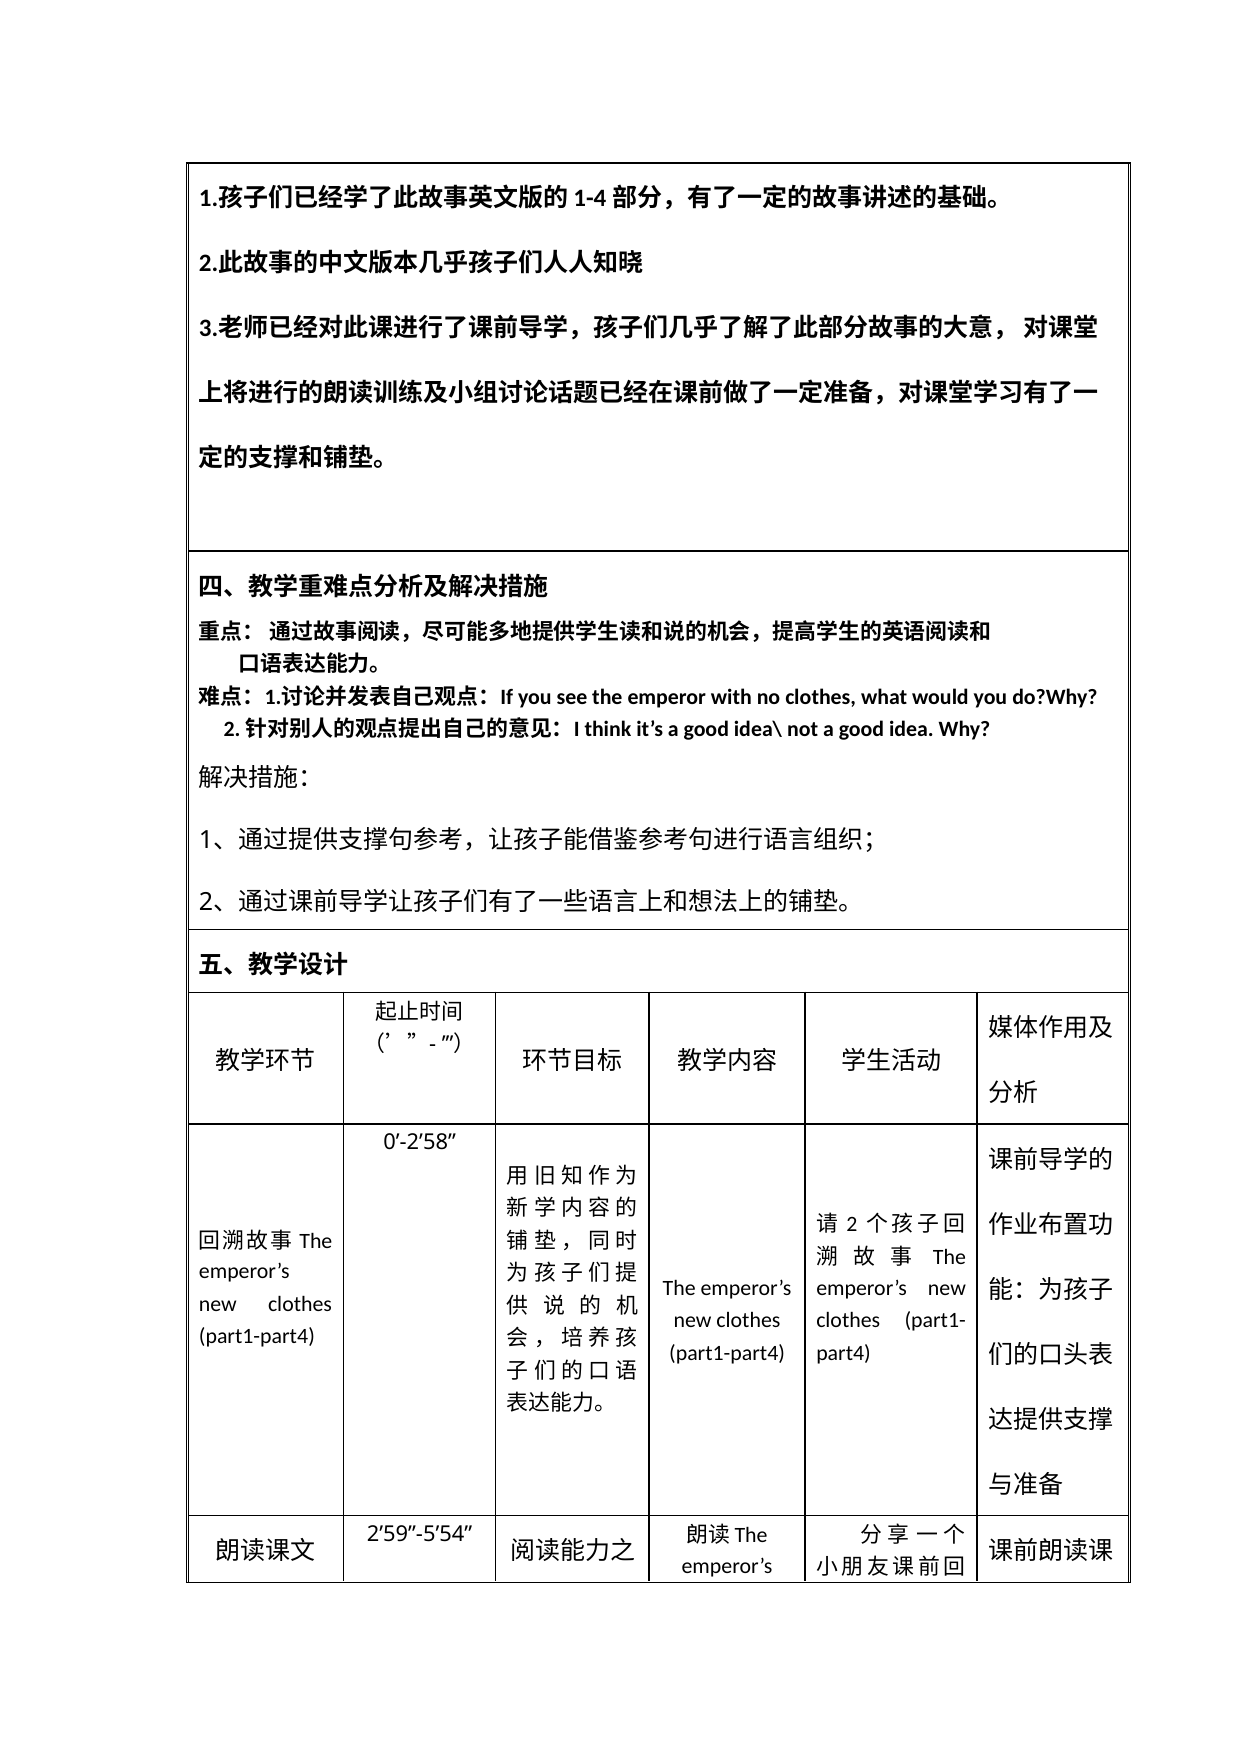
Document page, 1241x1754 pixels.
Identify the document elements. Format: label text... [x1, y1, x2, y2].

table_cell 教学环节 [189, 993, 343, 1123]
table_cell 教学内容 [650, 993, 804, 1123]
table_cell 媒体作用及分析 [978, 993, 1128, 1123]
table_cell 环节目标 [496, 993, 648, 1123]
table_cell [650, 1516, 804, 1581]
table_cell 四、教学重难点分析及解决措施 重点： 通过故事阅读，尽可能多地提供学生读和说的机会，提高学生的英语阅读和 口语表达能力。 难点：1.讨论并发表自己观点：If you see the emperor with no clothes, what would you do?Why? 2. 针对别人的观点提出自己的意见：I think it’s a good idea\ not a good idea. Why? 解决措施： 1、通过提供支撑句参考，让孩子能借鉴参考句进行语言组织； 2、通过课前导学让孩子们有了一些语言上和想法上的铺垫。 [189, 552, 1128, 928]
table_cell 用旧知作为新学内容的铺垫，同时为孩子们提供说的机会，培养孩子们的口语表达能力。 [496, 1125, 648, 1515]
table_cell 课前导学的作业布置功能：为孩子们的口头表达提供支撑与准备 [978, 1125, 1128, 1515]
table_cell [189, 164, 1128, 550]
table_cell The emperor’s new clothes (part1-part4) [650, 1125, 804, 1515]
table_cell 0’-2’58” [344, 1125, 495, 1515]
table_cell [978, 1516, 1128, 1581]
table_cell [806, 1516, 976, 1581]
table_cell 请2个孩子回溯故事The emperor’s new clothes (part1-part4) [806, 1125, 976, 1515]
table_cell 朗读课文 [189, 1516, 343, 1581]
table_cell 阅读能力之一：朗读能力的训练 [496, 1516, 648, 1581]
table_cell 起止时间（’”- ’”） [344, 993, 495, 1123]
table_cell 五、教学设计 [189, 930, 1128, 992]
table_cell 学生活动 [806, 993, 976, 1123]
table_cell 2’59”-5’54” [344, 1516, 495, 1581]
table_cell 回溯故事The emperor’s new clothes (part1-part4) [189, 1125, 343, 1515]
